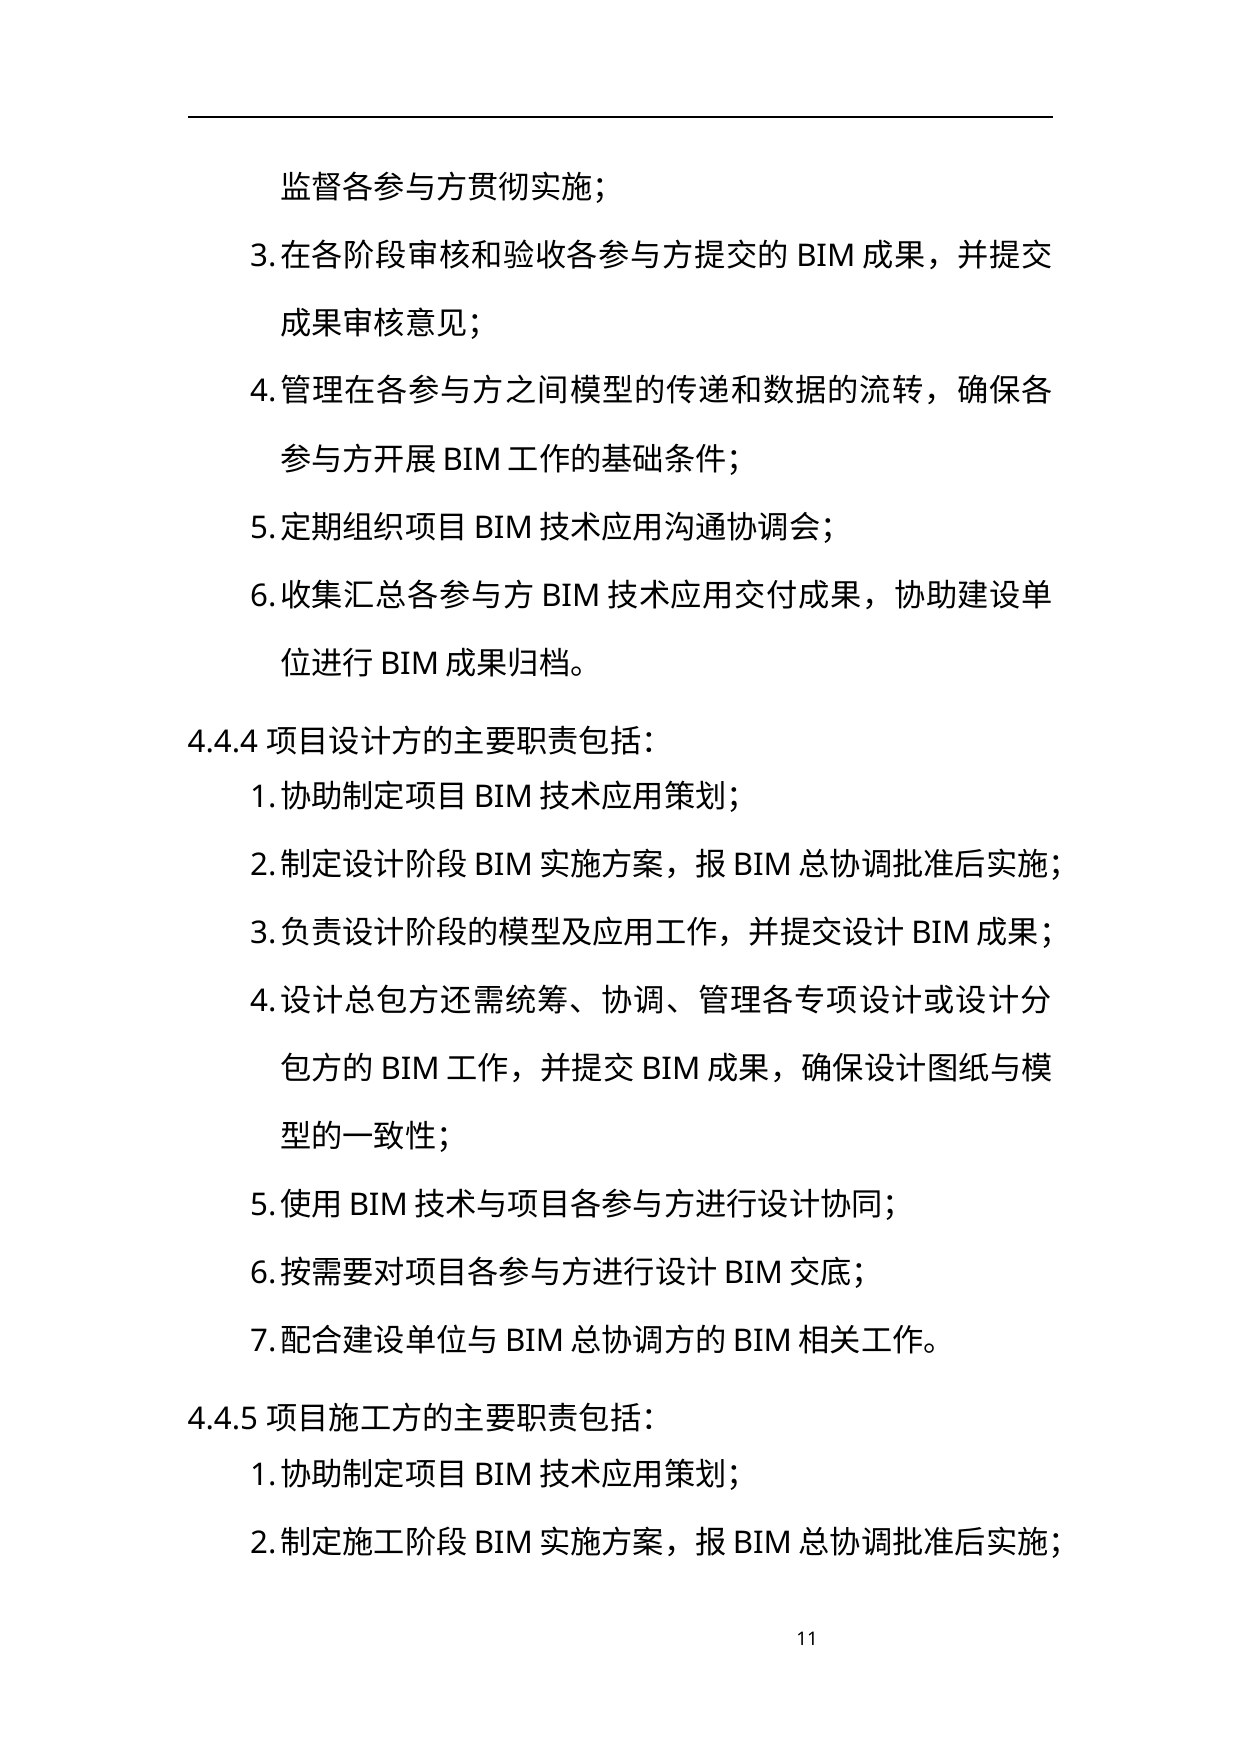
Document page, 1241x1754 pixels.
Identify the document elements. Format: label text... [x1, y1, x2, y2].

list 在各阶段审核和验收各参与方提交的BIM成果，并提交成果审核意见； [250, 230, 1053, 343]
list 协助制定项目BIM技术应用策划； [250, 771, 1053, 816]
list 管理在各参与方之间模型的传递和数据的流转，确保各参与方开展BIM工作的基础条件； [250, 366, 1053, 479]
list 制定设计阶段BIM实施方案，报BIM总协调批准后实施； [250, 839, 1053, 884]
list 收集汇总各参与方BIM技术应用交付成果，协助建设单位进行BIM成果归档。 [250, 570, 1053, 683]
list 负责设计阶段的模型及应用工作，并提交设计BIM成果； [250, 907, 1053, 953]
list 制定施工阶段BIM实施方案，报BIM总协调批准后实施； [250, 1517, 1053, 1562]
list 按需要对项目各参与方进行设计BIM交底； [250, 1247, 1053, 1293]
subtitle 4.4.5 项目施工方的主要职责包括： [187, 1384, 1053, 1449]
list 定期组织项目BIM技术应用沟通协调会； [250, 502, 1053, 547]
list 协助制定项目BIM技术应用策划； [250, 1449, 1053, 1494]
subtitle 4.4.4 项目设计方的主要职责包括： [187, 706, 1053, 771]
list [250, 162, 1053, 207]
list 使用BIM技术与项目各参与方进行设计协同； [250, 1179, 1053, 1225]
list 配合建设单位与BIM总协调方的BIM相关工作。 [250, 1316, 1053, 1361]
list 设计总包方还需统筹、协调、管理各专项设计或设计分包方的BIM工作，并提交BIM成果，确保设计图纸与模型的一致性； [250, 975, 1053, 1157]
